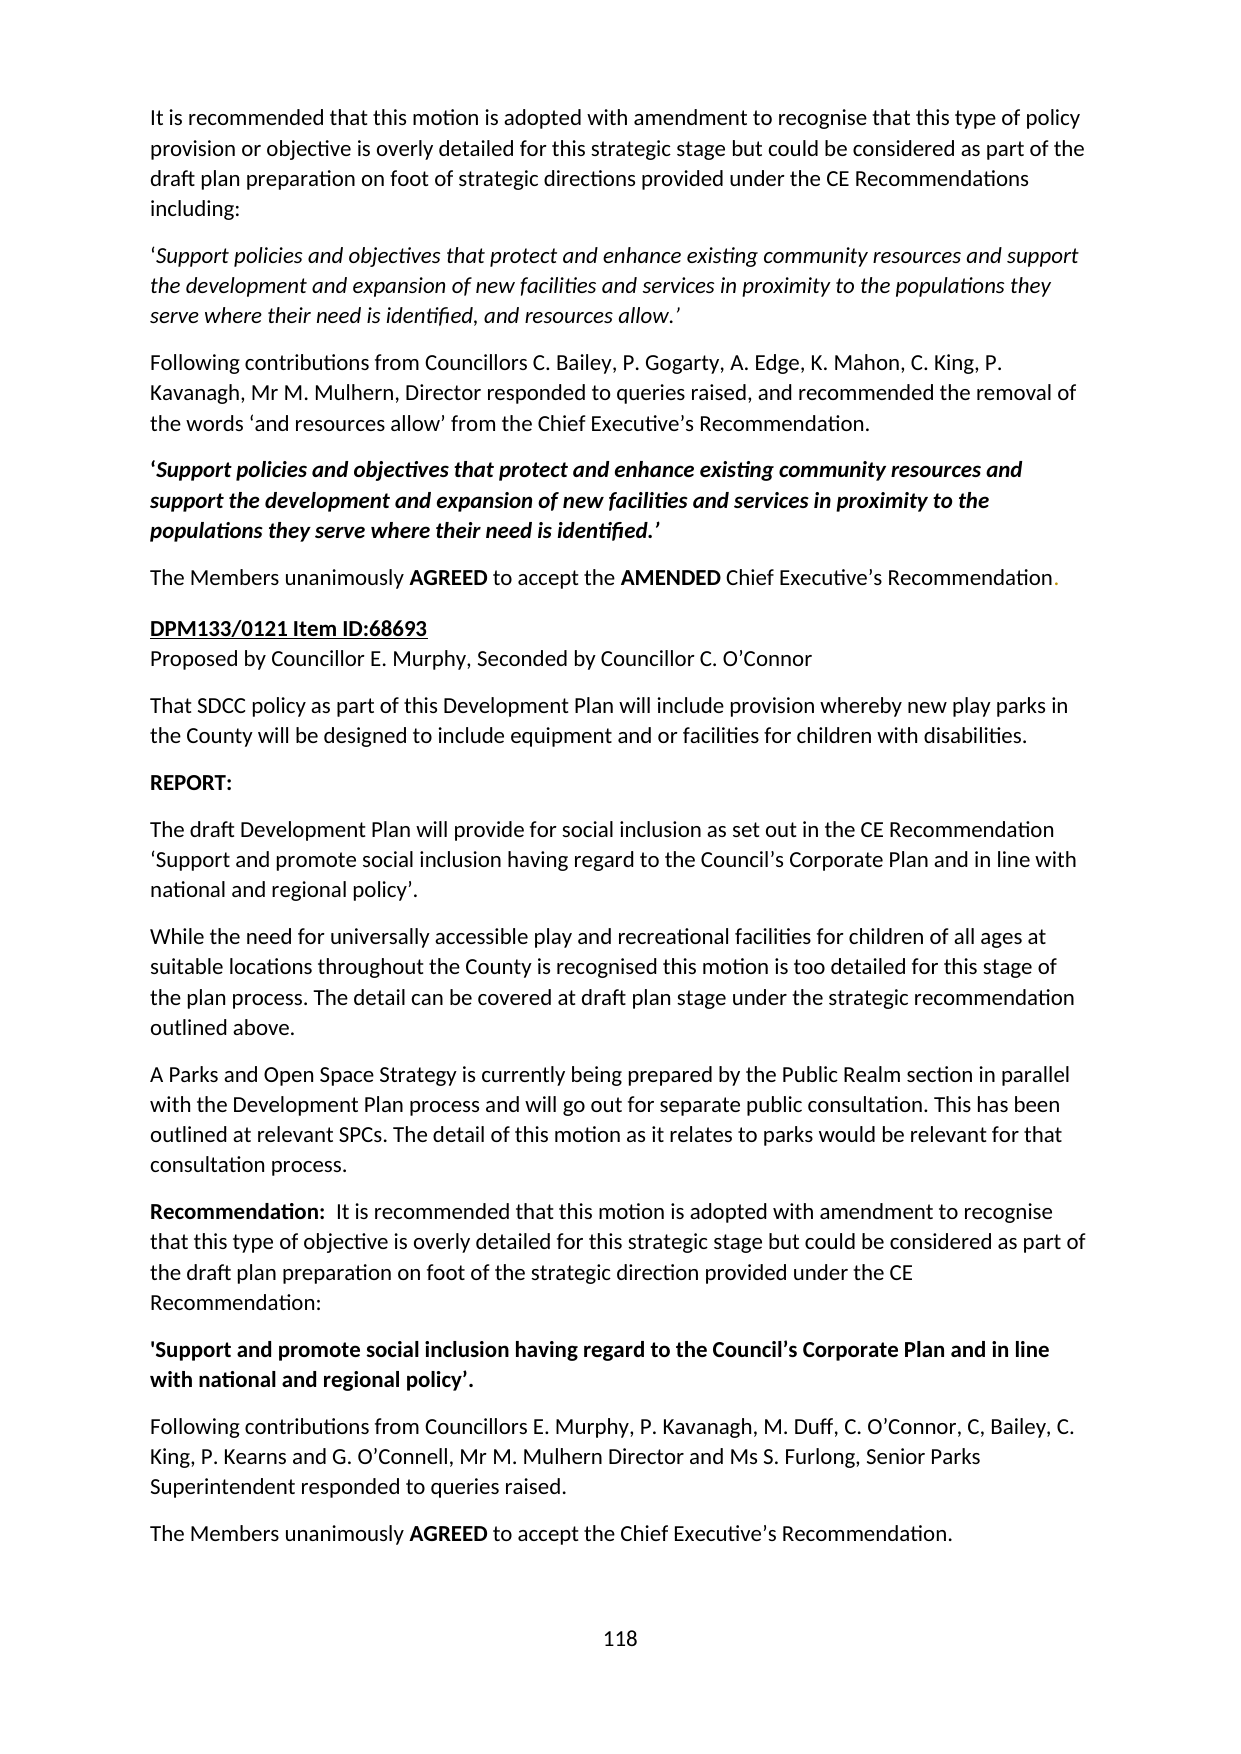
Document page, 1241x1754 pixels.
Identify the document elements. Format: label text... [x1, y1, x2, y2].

text Proposed by Councillor E. Murphy, Seconded by Councillor C. O’Connor [150, 644, 1090, 672]
text REPORT: [150, 768, 1090, 796]
text ‘Support policies and objectives that protect and enhance existing community resources and support the development and expansion of new facilities and services in proximity to the populations they serve where their need is identified, and resources allow.’ [150, 241, 1090, 329]
text It is recommended that this motion is adopted with amendment to recognise that this type of policy provision or objective is overly detailed for this strategic stage but could be considered as part of the draft plan preparation on foot of strategic directions provided under the CE Recommendations including: [150, 103, 1090, 222]
text The draft Development Plan will provide for social inclusion as set out in the CE Recommendation ‘Support and promote social inclusion having regard to the Council’s Corporate Plan and in line with national and regional policy’. [150, 815, 1090, 903]
text That SDCC policy as part of this Development Plan will include provision whereby new play parks in the County will be designed to include equipment and or facilities for children with disabilities. [150, 691, 1090, 749]
subtitle DPM133/0121 Item ID:68693 [150, 614, 1090, 642]
text The Members unanimously AGREED to accept the AMENDED Chief Executive’s Recommendation. [150, 563, 1090, 591]
text ‘Support policies and objectives that protect and enhance existing community resources and support the development and expansion of new facilities and services in proximity to the populations they serve where their need is identified.’ [150, 456, 1090, 544]
text A Parks and Open Space Strategy is currently being prepared by the Public Realm section in parallel with the Development Plan process and will go out for separate public consultation. This has been outlined at relevant SPCs. The detail of this motion as it relates to parks would be relevant for that consultation process. [150, 1060, 1090, 1178]
text 'Support and promote social inclusion having regard to the Council’s Corporate Plan and in line with national and regional policy’. [150, 1335, 1090, 1393]
text Recommendation: It is recommended that this motion is adopted with amendment to recognise that this type of objective is overly detailed for this strategic stage but could be considered as part of the draft plan preparation on foot of the strategic direction provided under the CE Recommendation: [150, 1197, 1090, 1316]
text While the need for universally accessible play and recreational facilities for children of all ages at suitable locations throughout the County is recognised this motion is too detailed for this stage of the plan process. The detail can be covered at draft plan stage under the strategic recommendation outlined above. [150, 922, 1090, 1041]
text The Members unanimously AGREED to accept the Chief Executive’s Recommendation. [150, 1519, 1090, 1547]
text Following contributions from Councillors C. Bailey, P. Gogarty, A. Edge, K. Mahon, C. King, P. Kavanagh, Mr M. Mulhern, Director responded to queries raised, and recommended the removal of the words ‘and resources allow’ from the Chief Executive’s Recommendation. [150, 348, 1090, 437]
text Following contributions from Councillors E. Murphy, P. Kavanagh, M. Duff, C. O’Connor, C, Bailey, C. King, P. Kearns and G. O’Connell, Mr M. Mulhern Director and Ms S. Furlong, Senior Parks Superintendent responded to queries raised. [150, 1412, 1090, 1500]
